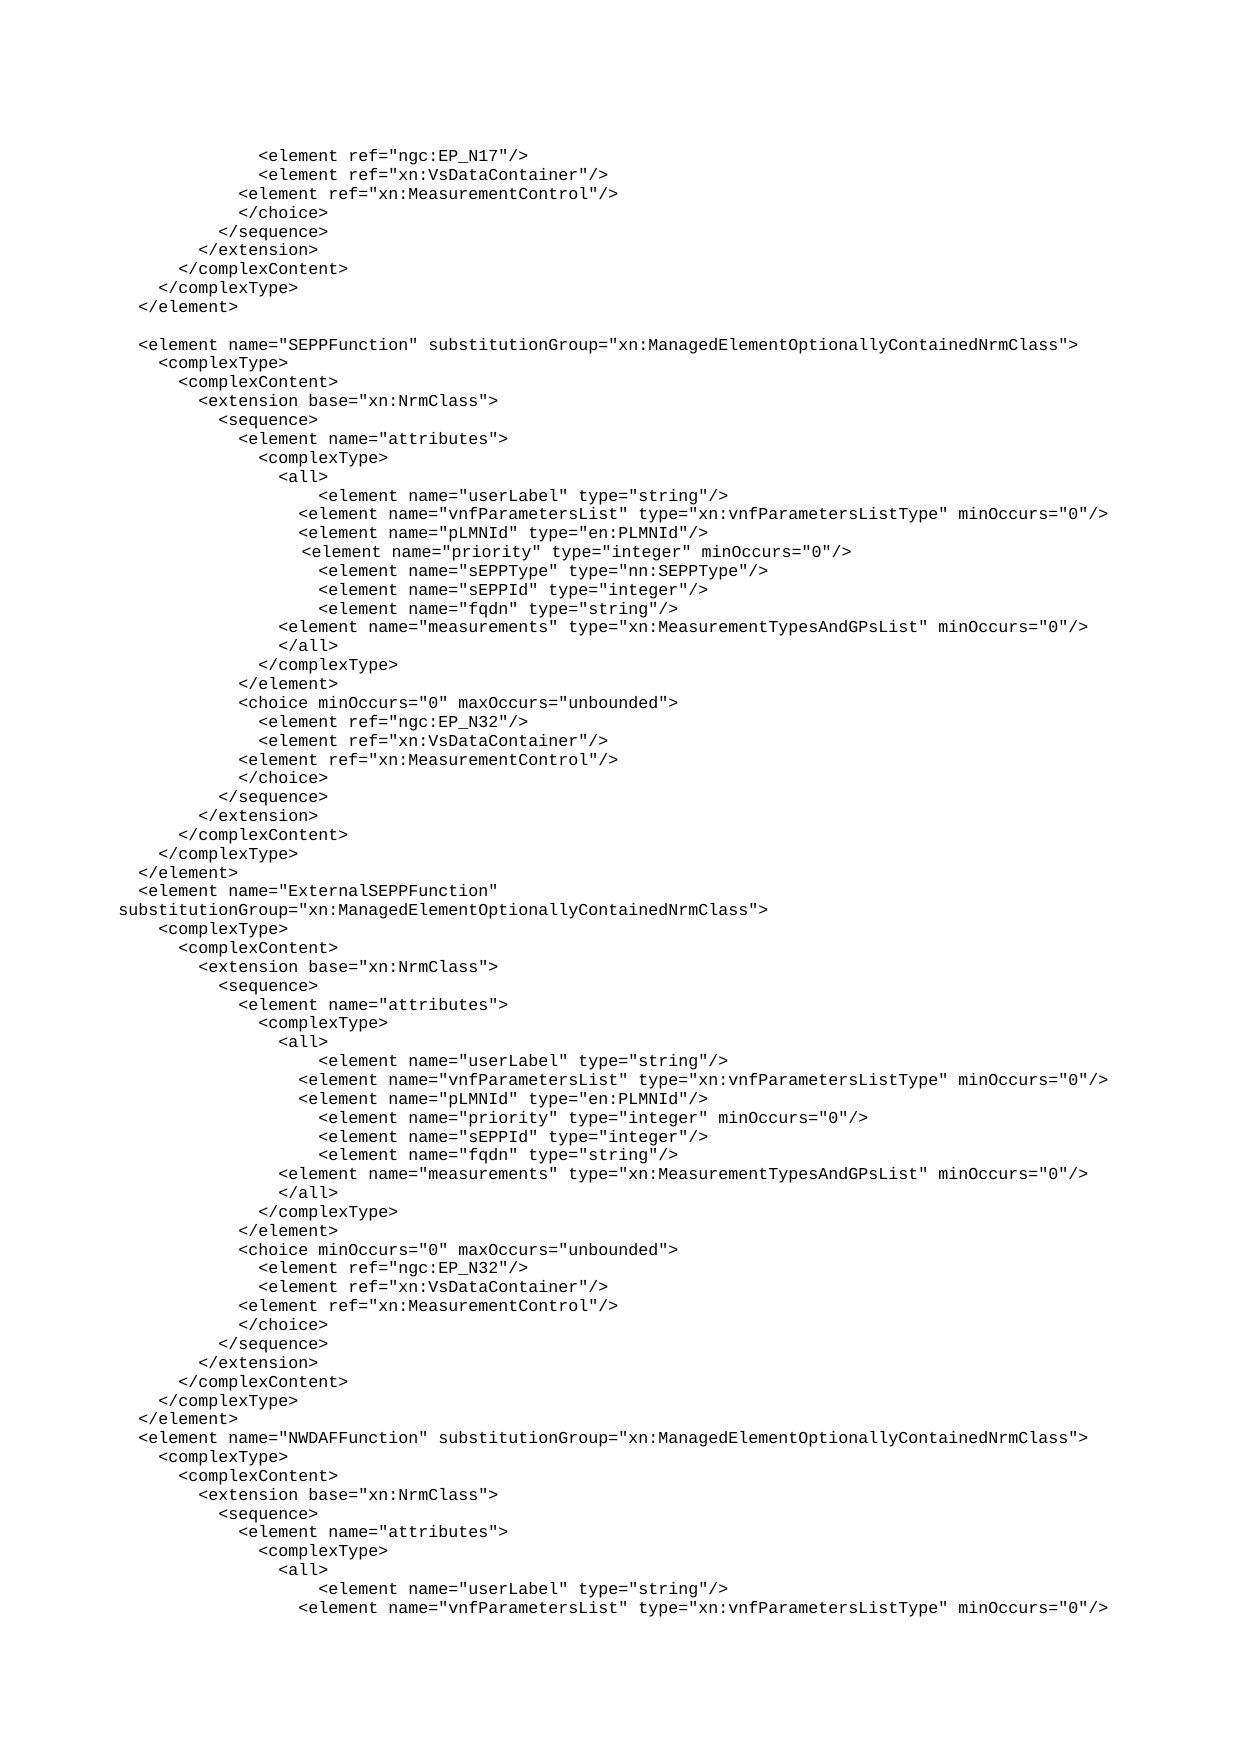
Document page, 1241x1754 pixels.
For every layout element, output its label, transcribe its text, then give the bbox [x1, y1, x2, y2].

text <element name="fqdn" type="string"/> [118, 1147, 1122, 1166]
text <element name="measurements" type="xn:MeasurementTypesAndGPsList" minOccurs="0"/> [118, 619, 1122, 638]
text <choice minOccurs="0" maxOccurs="unbounded"> [118, 1241, 1122, 1260]
text </complexType> [118, 280, 1122, 298]
text </complexType> [118, 657, 1122, 676]
text <sequence> [118, 1505, 1122, 1524]
text <element name="sEPPType" type="nn:SEPPType"/> [118, 562, 1122, 581]
text </all> [118, 1185, 1122, 1203]
text </choice> [118, 770, 1122, 789]
text </extension> [118, 242, 1122, 261]
text </complexContent> [118, 826, 1122, 845]
text </sequence> [118, 1336, 1122, 1354]
text </complexType> [118, 845, 1122, 864]
text <element name="priority" type="integer" minOccurs="0"/> [118, 544, 1122, 562]
text <element name="fqdn" type="string"/> [118, 600, 1122, 619]
text <all> [118, 468, 1122, 487]
text </element> [118, 864, 1122, 883]
text <complexContent> [118, 374, 1122, 393]
text <element name="SEPPFunction" substitutionGroup="xn:ManagedElementOptionallyContainedNrmClass"> [118, 336, 1122, 355]
text <complexType> [118, 1543, 1122, 1562]
text </element> [118, 1222, 1122, 1241]
text <element ref="ngc:EP_N17"/> [118, 148, 1122, 167]
text <element ref="xn:MeasurementControl"/> [118, 185, 1122, 204]
text <complexType> [118, 1449, 1122, 1467]
text <complexContent> [118, 1467, 1122, 1486]
text </all> [118, 638, 1122, 657]
text <element ref="xn:MeasurementControl"/> [118, 1298, 1122, 1317]
text <element name="userLabel" type="string"/> [118, 1581, 1122, 1599]
text <element ref="ngc:EP_N32"/> [118, 713, 1122, 732]
text </sequence> [118, 223, 1122, 242]
text <element name="attributes"> [118, 1524, 1122, 1543]
text <element name="priority" type="integer" minOccurs="0"/> [118, 1109, 1122, 1128]
text <element ref="ngc:EP_N32"/> [118, 1260, 1122, 1279]
text <element name="userLabel" type="string"/> [118, 487, 1122, 506]
text <complexContent> [118, 939, 1122, 958]
text </complexType> [118, 1203, 1122, 1222]
text </extension> [118, 808, 1122, 826]
text <extension base="xn:NrmClass"> [118, 393, 1122, 412]
text <element name="attributes"> [118, 996, 1122, 1015]
text </element> [118, 1411, 1122, 1430]
text </element> [118, 676, 1122, 694]
text <element name="ExternalSEPPFunction" substitutionGroup="xn:ManagedElementOptionallyContainedNrmClass"> [118, 883, 1122, 921]
text <sequence> [118, 977, 1122, 996]
text </choice> [118, 204, 1122, 223]
text <complexType> [118, 355, 1122, 374]
text <extension base="xn:NrmClass"> [118, 1486, 1122, 1505]
text </complexContent> [118, 1373, 1122, 1392]
text <element name="vnfParametersList" type="xn:vnfParametersListType" minOccurs="0"/> [118, 1072, 1122, 1090]
text <element name="attributes"> [118, 431, 1122, 449]
text <choice minOccurs="0" maxOccurs="unbounded"> [118, 694, 1122, 713]
text <element name="userLabel" type="string"/> [118, 1053, 1122, 1072]
text <element ref="xn:VsDataContainer"/> [118, 167, 1122, 185]
text <element name="vnfParametersList" type="xn:vnfParametersListType" minOccurs="0"/> [118, 1599, 1122, 1618]
text </complexType> [118, 1392, 1122, 1411]
text <element name="NWDAFFunction" substitutionGroup="xn:ManagedElementOptionallyContainedNrmClass"> [118, 1430, 1122, 1449]
text <element name="pLMNId" type="en:PLMNId"/> [118, 525, 1122, 544]
text <element name="sEPPId" type="integer"/> [118, 581, 1122, 600]
text <complexType> [118, 1015, 1122, 1034]
text <all> [118, 1562, 1122, 1581]
text <extension base="xn:NrmClass"> [118, 958, 1122, 977]
text <element name="pLMNId" type="en:PLMNId"/> [118, 1090, 1122, 1109]
text </sequence> [118, 789, 1122, 808]
text </complexContent> [118, 261, 1122, 280]
text <element ref="xn:MeasurementControl"/> [118, 751, 1122, 770]
text </element> [118, 298, 1122, 317]
text </extension> [118, 1354, 1122, 1373]
text <element name="measurements" type="xn:MeasurementTypesAndGPsList" minOccurs="0"/> [118, 1166, 1122, 1185]
text </choice> [118, 1317, 1122, 1336]
text <element ref="xn:VsDataContainer"/> [118, 1279, 1122, 1298]
text <element name="sEPPId" type="integer"/> [118, 1128, 1122, 1147]
text <complexType> [118, 921, 1122, 939]
text <all> [118, 1034, 1122, 1053]
text <element name="vnfParametersList" type="xn:vnfParametersListType" minOccurs="0"/> [118, 506, 1122, 525]
text <element ref="xn:VsDataContainer"/> [118, 732, 1122, 751]
text <complexType> [118, 449, 1122, 468]
text <sequence> [118, 412, 1122, 431]
